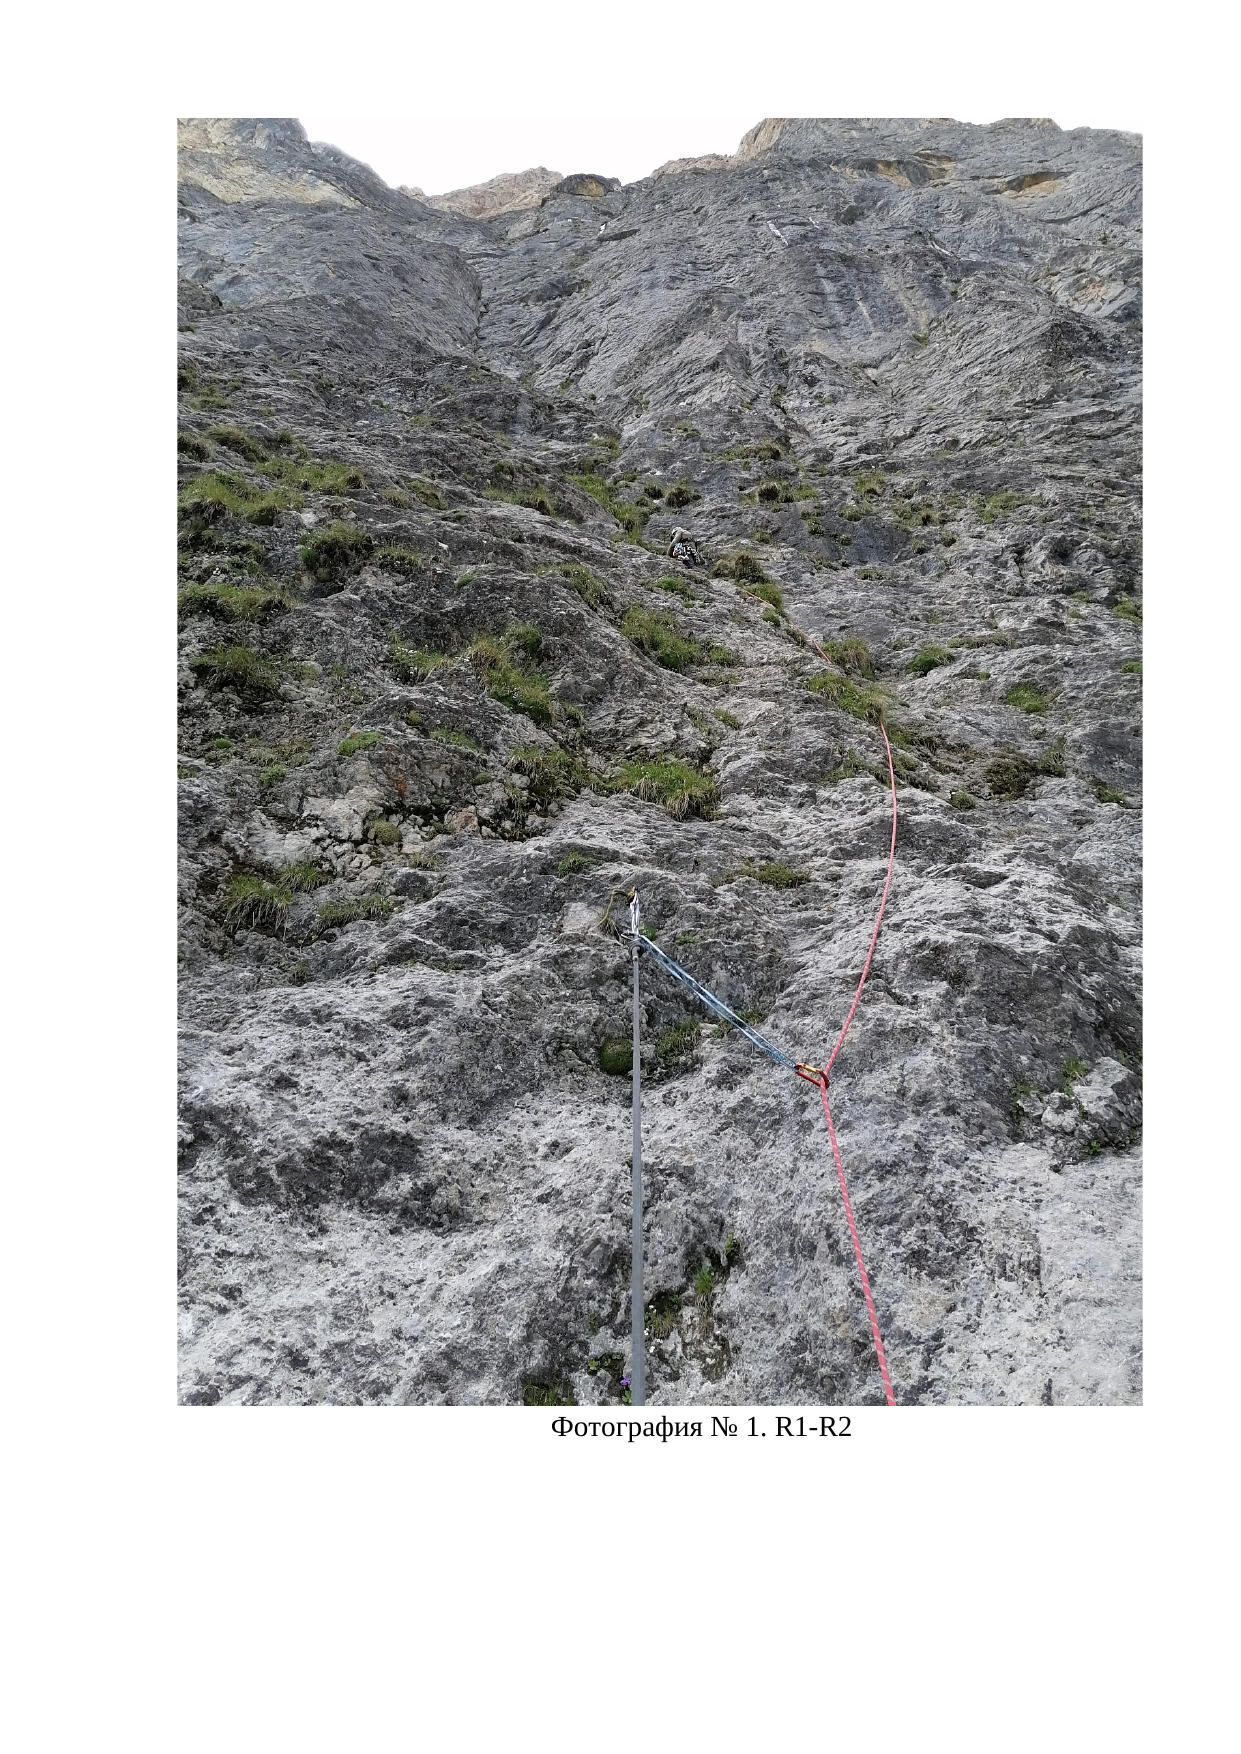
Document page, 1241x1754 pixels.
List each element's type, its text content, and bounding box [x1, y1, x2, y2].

picture [177, 118, 1143, 1406]
text Фотография № 1. R1-R2 [177, 1409, 1152, 1443]
